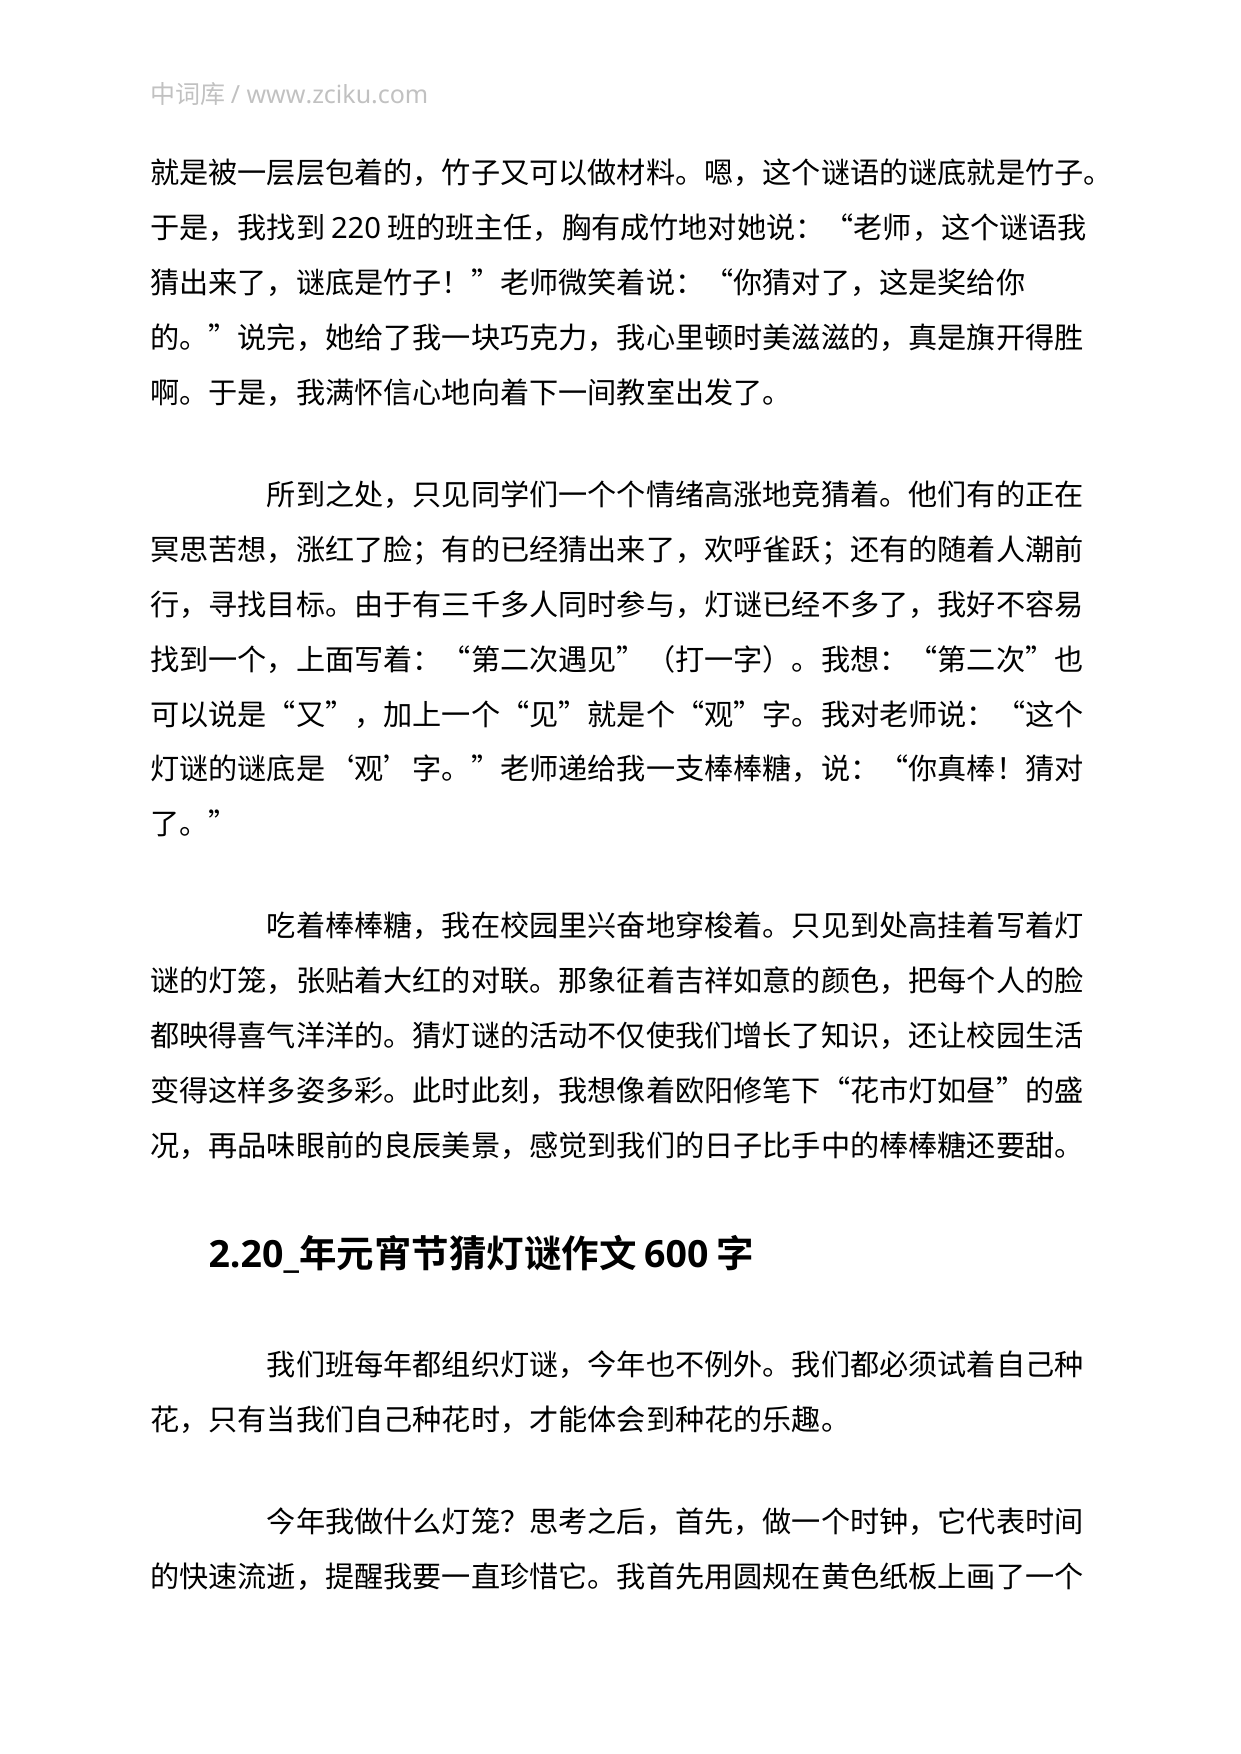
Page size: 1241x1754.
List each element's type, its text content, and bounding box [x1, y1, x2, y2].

text 所到之处，只见同学们一个个情绪高涨地竞猜着。他们有的正在冥思苦想，涨红了脸；有的已经猜出来了，欢呼雀跃；还有的随着人潮前行，寻找目标。由于有三千多人同时参与，灯谜已经不多了，我好不容易找到一个，上面写着：“第二次遇见”（打一字）。我想：“第二次”也可以说是“又”，加上一个“见”就是个“观”字。我对老师说：“这个灯谜的谜底是‘观’字。”老师递给我一支棒棒糖，说：“你真棒！猜对了。” [150, 471, 1090, 843]
text 2.20_年元宵节猜灯谜作文600字 [150, 1224, 1090, 1278]
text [150, 1498, 1090, 1595]
text 我们班每年都组织灯谜，今年也不例外。我们都必须试着自己种花，只有当我们自己种花时，才能体会到种花的乐趣。 [150, 1342, 1090, 1439]
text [150, 150, 1090, 412]
text 吃着棒棒糖，我在校园里兴奋地穿梭着。只见到处高挂着写着灯谜的灯笼，张贴着大红的对联。那象征着吉祥如意的颜色，把每个人的脸都映得喜气洋洋的。猜灯谜的活动不仅使我们增长了知识，还让校园生活变得这样多姿多彩。此时此刻，我想像着欧阳修笔下“花市灯如昼”的盛况，再品味眼前的良辰美景，感觉到我们的日子比手中的棒棒糖还要甜。 [150, 903, 1090, 1164]
